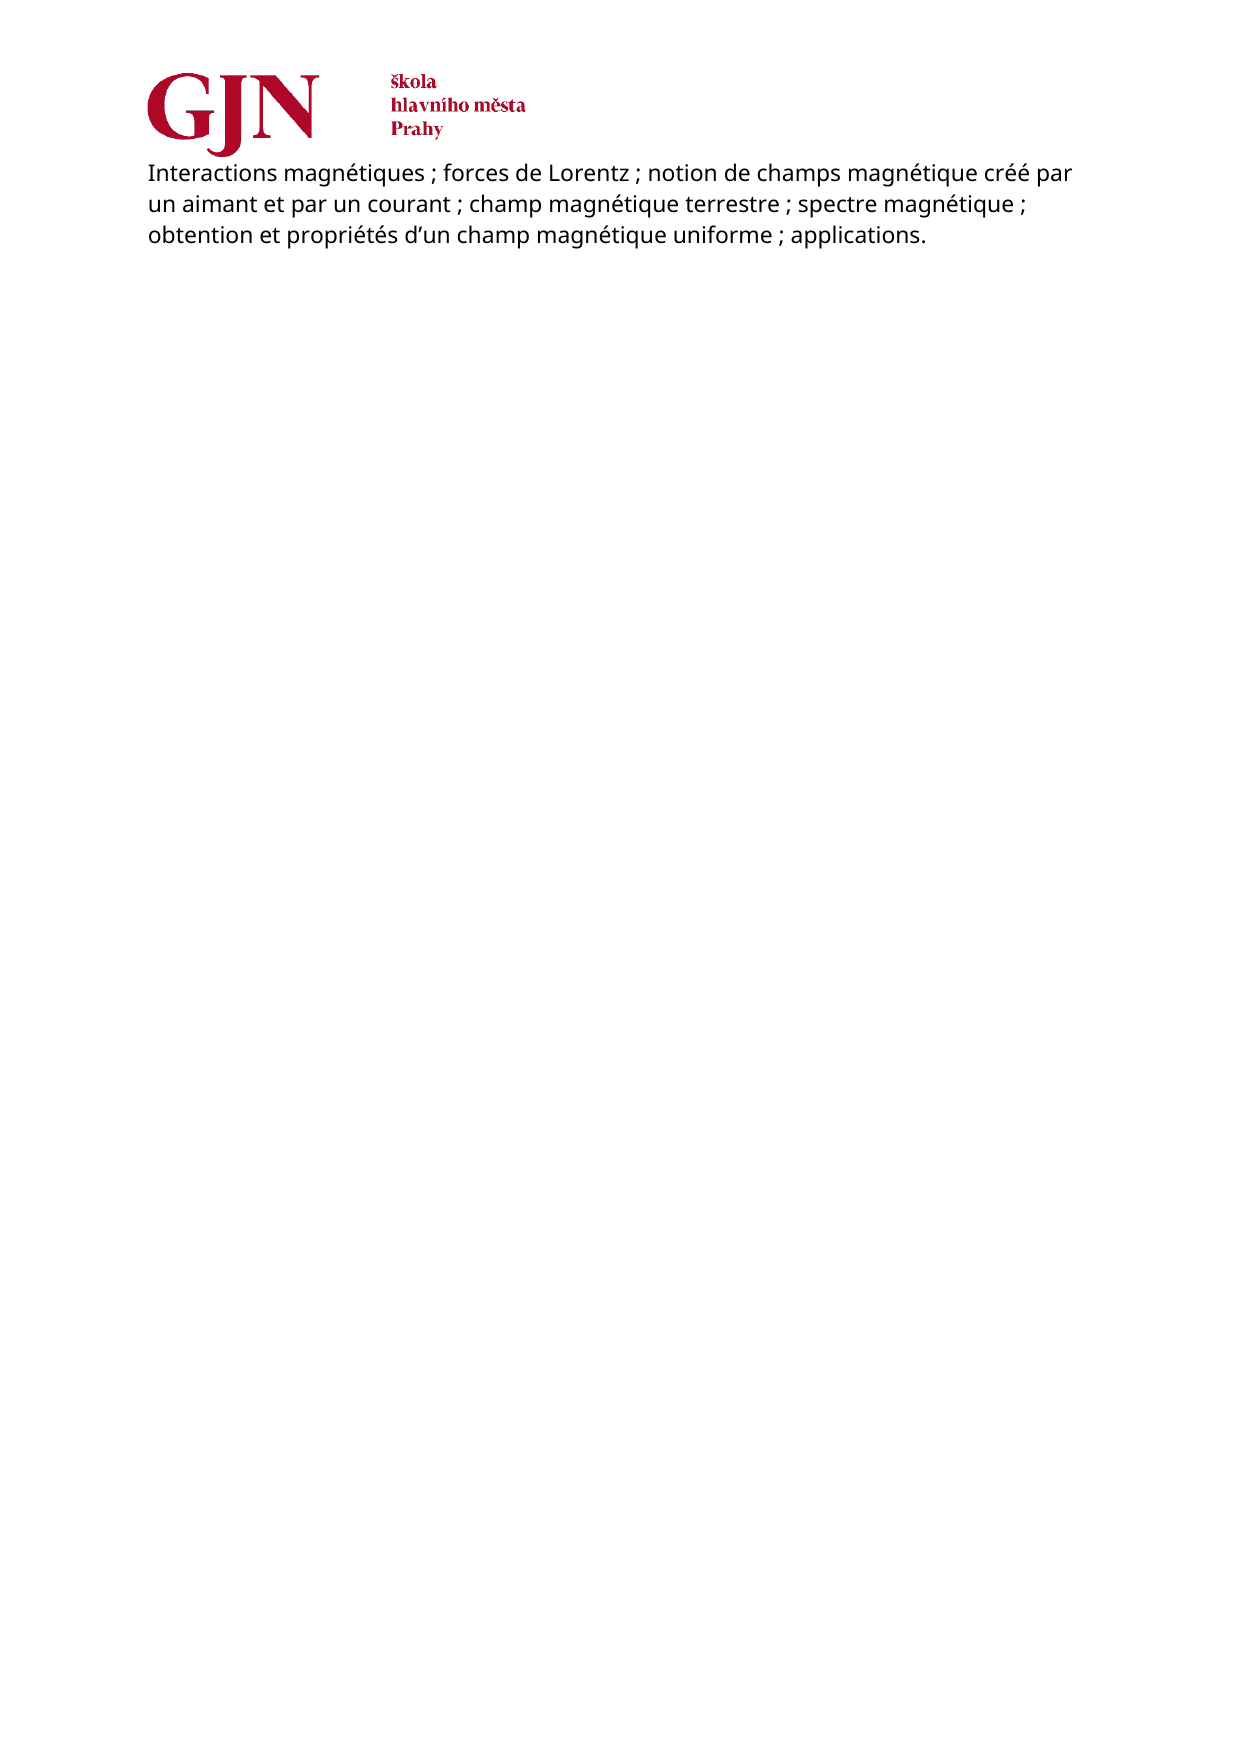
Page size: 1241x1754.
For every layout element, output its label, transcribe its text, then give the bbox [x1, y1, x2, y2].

text Interactions magnétiques ; forces de Lorentz ; notion de champs magnétique créé par un aimant et par un courant ; champ magnétique terrestre ; spectre magnétique ; obtention et propriétés d’un champ magnétique uniforme ; applications. [148, 157, 1093, 251]
picture [147, 73, 526, 157]
